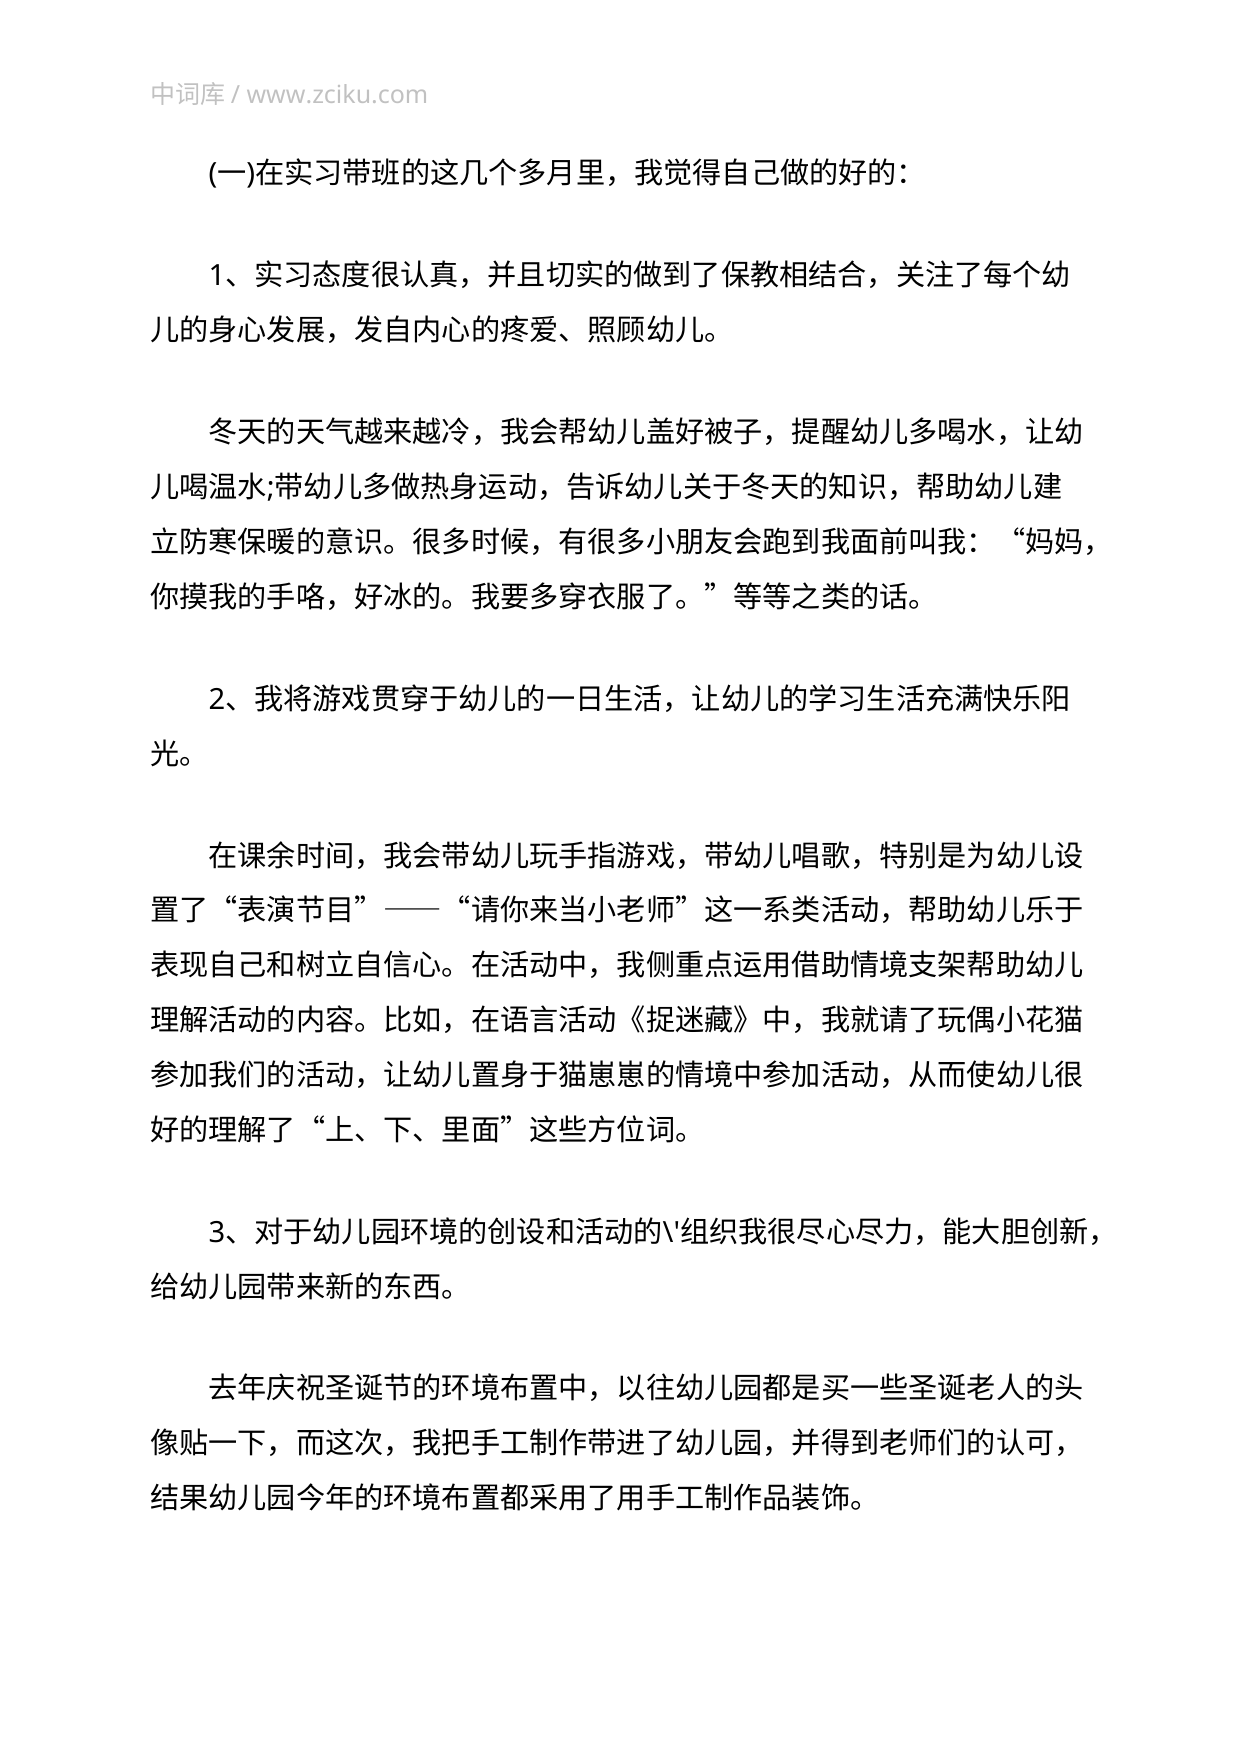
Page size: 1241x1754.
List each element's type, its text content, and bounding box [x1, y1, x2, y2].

text 2、我将游戏贯穿于幼儿的一日生活，让幼儿的学习生活充满快乐阳光。 [150, 675, 1090, 773]
text 在课余时间，我会带幼儿玩手指游戏，带幼儿唱歌，特别是为幼儿设置了“表演节目”——“请你来当小老师”这一系类活动，帮助幼儿乐于表现自己和树立自信心。在活动中，我侧重点运用借助情境支架帮助幼儿理解活动的内容。比如，在语言活动《捉迷藏》中，我就请了玩偶小花猫参加我们的活动，让幼儿置身于猫崽崽的情境中参加活动，从而使幼儿很好的理解了“上、下、里面”这些方位词。 [150, 832, 1090, 1149]
text 3、对于幼儿园环境的创设和活动的\'组织我很尽心尽力，能大胆创新，给幼儿园带来新的东西。 [150, 1208, 1090, 1306]
text 1、实习态度很认真，并且切实的做到了保教相结合，关注了每个幼儿的身心发展，发自内心的疼爱、照顾幼儿。 [150, 252, 1090, 349]
text 冬天的天气越来越冷，我会帮幼儿盖好被子，提醒幼儿多喝水，让幼儿喝温水;带幼儿多做热身运动，告诉幼儿关于冬天的知识，帮助幼儿建立防寒保暖的意识。很多时候，有很多小朋友会跑到我面前叫我：“妈妈，你摸我的手咯，好冰的。我要多穿衣服了。”等等之类的话。 [150, 409, 1090, 616]
text (一)在实习带班的这几个多月里，我觉得自己做的好的： [150, 150, 1090, 192]
text 去年庆祝圣诞节的环境布置中，以往幼儿园都是买一些圣诞老人的头像贴一下，而这次，我把手工制作带进了幼儿园，并得到老师们的认可，结果幼儿园今年的环境布置都采用了用手工制作品装饰。 [150, 1365, 1090, 1517]
